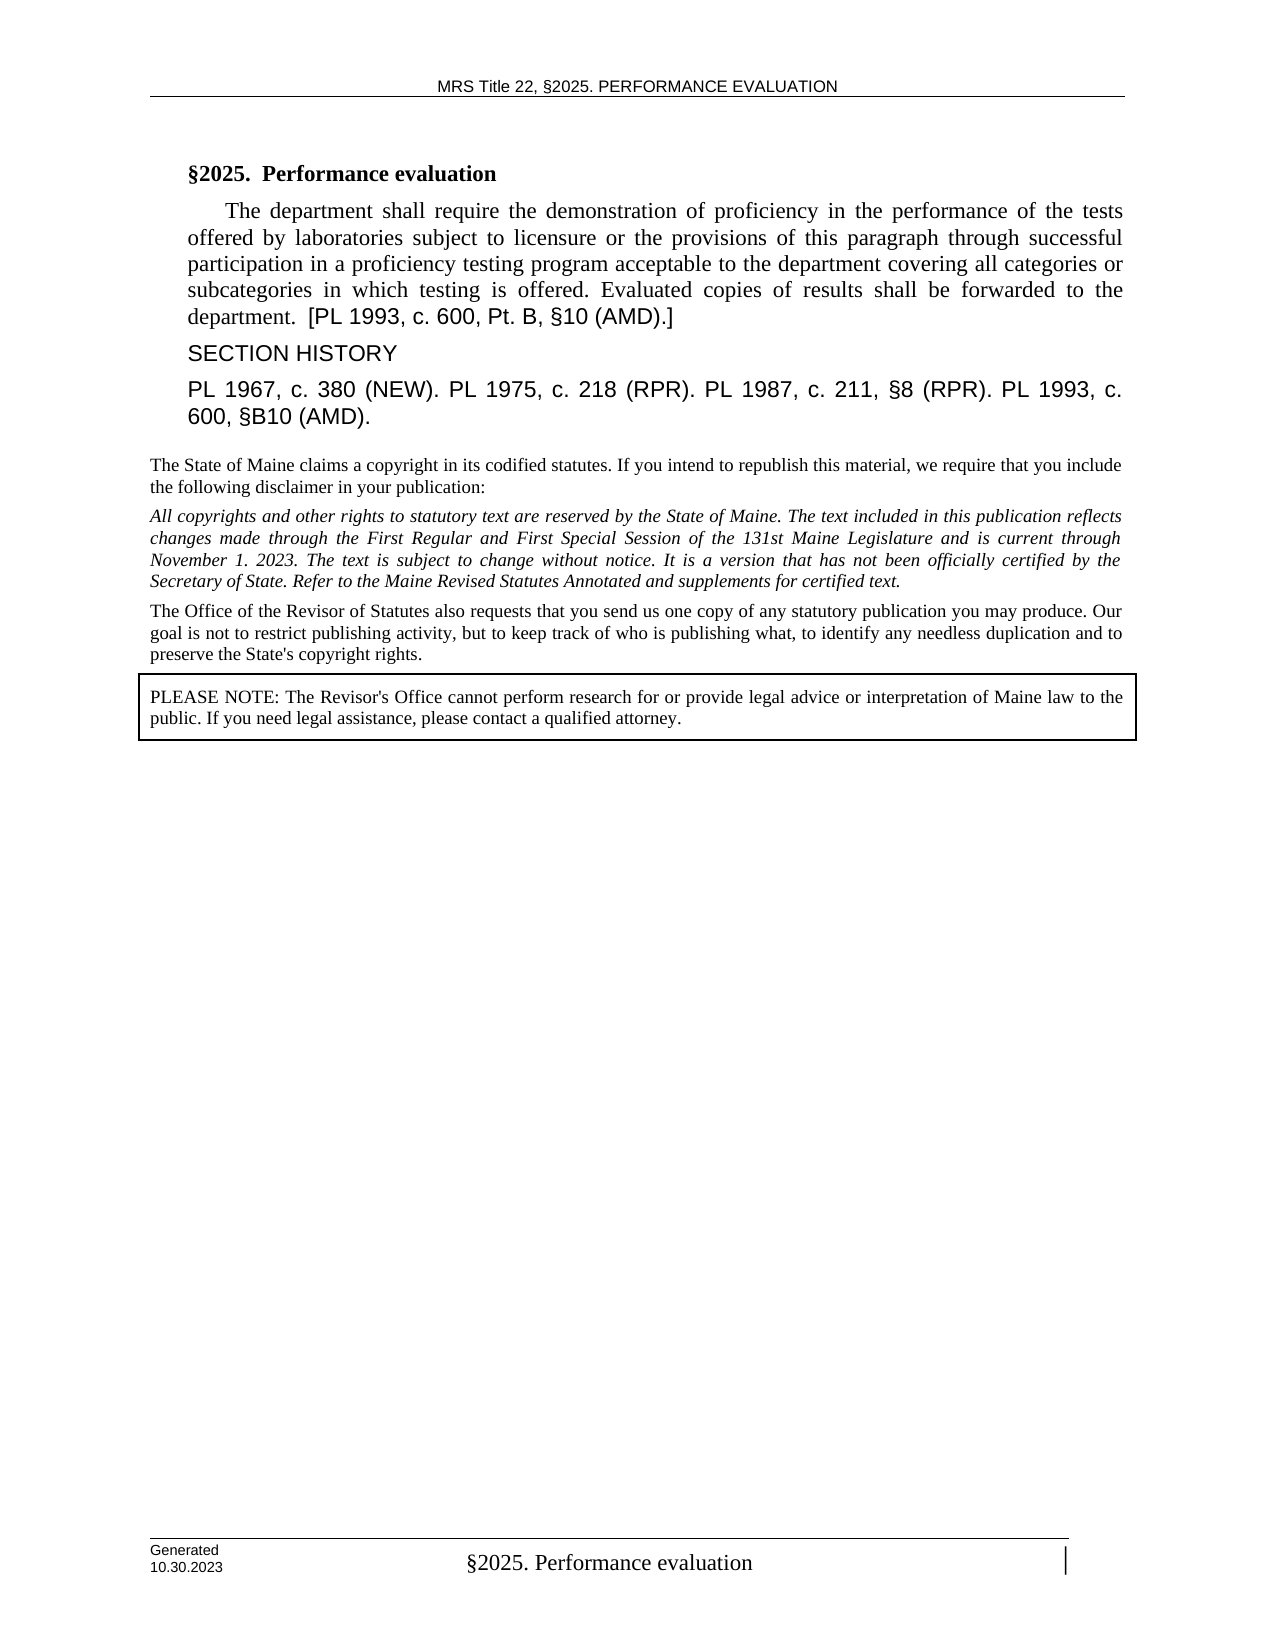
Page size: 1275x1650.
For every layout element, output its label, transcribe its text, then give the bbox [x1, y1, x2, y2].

text The Office of the Revisor of Statutes also requests that you send us one copy of any statutory publication you may produce. Our goal is not to restrict publishing activity, but to keep track of who is publishing what, to identify any needless duplication and to preserve the State's copyright rights. [150, 600, 1125, 665]
text SECTION HISTORY [187, 339, 1125, 366]
text The State of Maine claims a copyright in its codified statutes. If you intend to republish this material, we require that you include the following disclaimer in your publication: [150, 454, 1125, 497]
text PL 1967, c. 380 (NEW). PL 1975, c. 218 (RPR). PL 1987, c. 211, §8 (RPR). PL 1993, c. 600, §B10 (AMD). [187, 376, 1125, 429]
text PLEASE NOTE: The Revisor's Office cannot perform research for or provide legal advice or interpretation of Maine law to the public. If you need legal assistance, please contact a qualified attorney. [140, 675, 1135, 739]
text §2025. Performance evaluation [187, 160, 1125, 187]
text All copyrights and other rights to statutory text are reserved by the State of Maine. The text included in this publication reflects changes made through the First Regular and First Special Session of the 131st Maine Legislature and is current through November 1. 2023 . The text is subject to change without notice. It is a version that has not been officially certified by the Secretary of State. Refer to the Maine Revised Statutes Annotated and supplements for certified text. [150, 505, 1125, 592]
text The department shall require the demonstration of proficiency in the performance of the tests offered by laboratories subject to licensure or the provisions of this paragraph through successful participation in a proficiency testing program acceptable to the department covering all categories or subcategories in which testing is offered. Evaluated copies of results shall be forwarded to the department. [PL 1993, c. 600, Pt. B, §10 (AMD).] [187, 197, 1125, 329]
